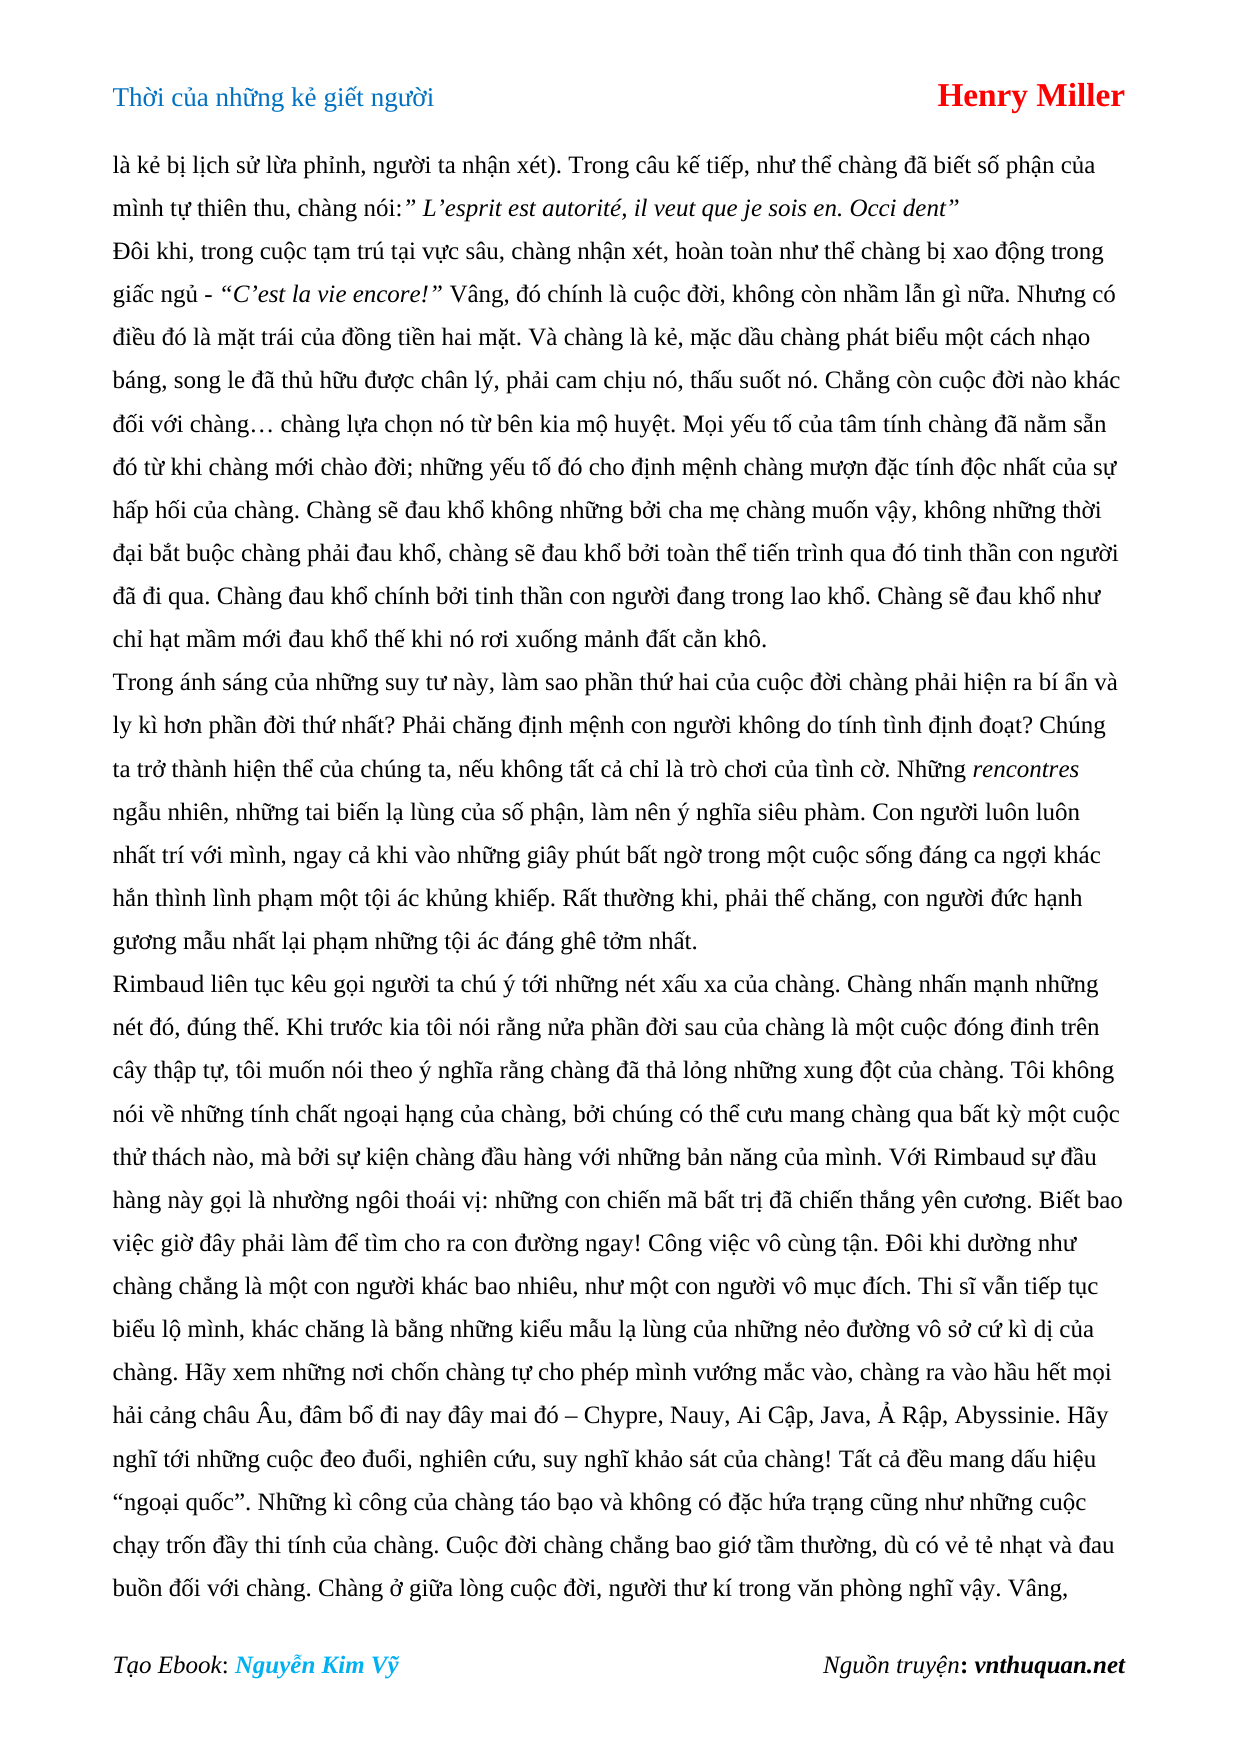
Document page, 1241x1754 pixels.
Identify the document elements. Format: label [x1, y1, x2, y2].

text [112, 150, 1128, 1602]
